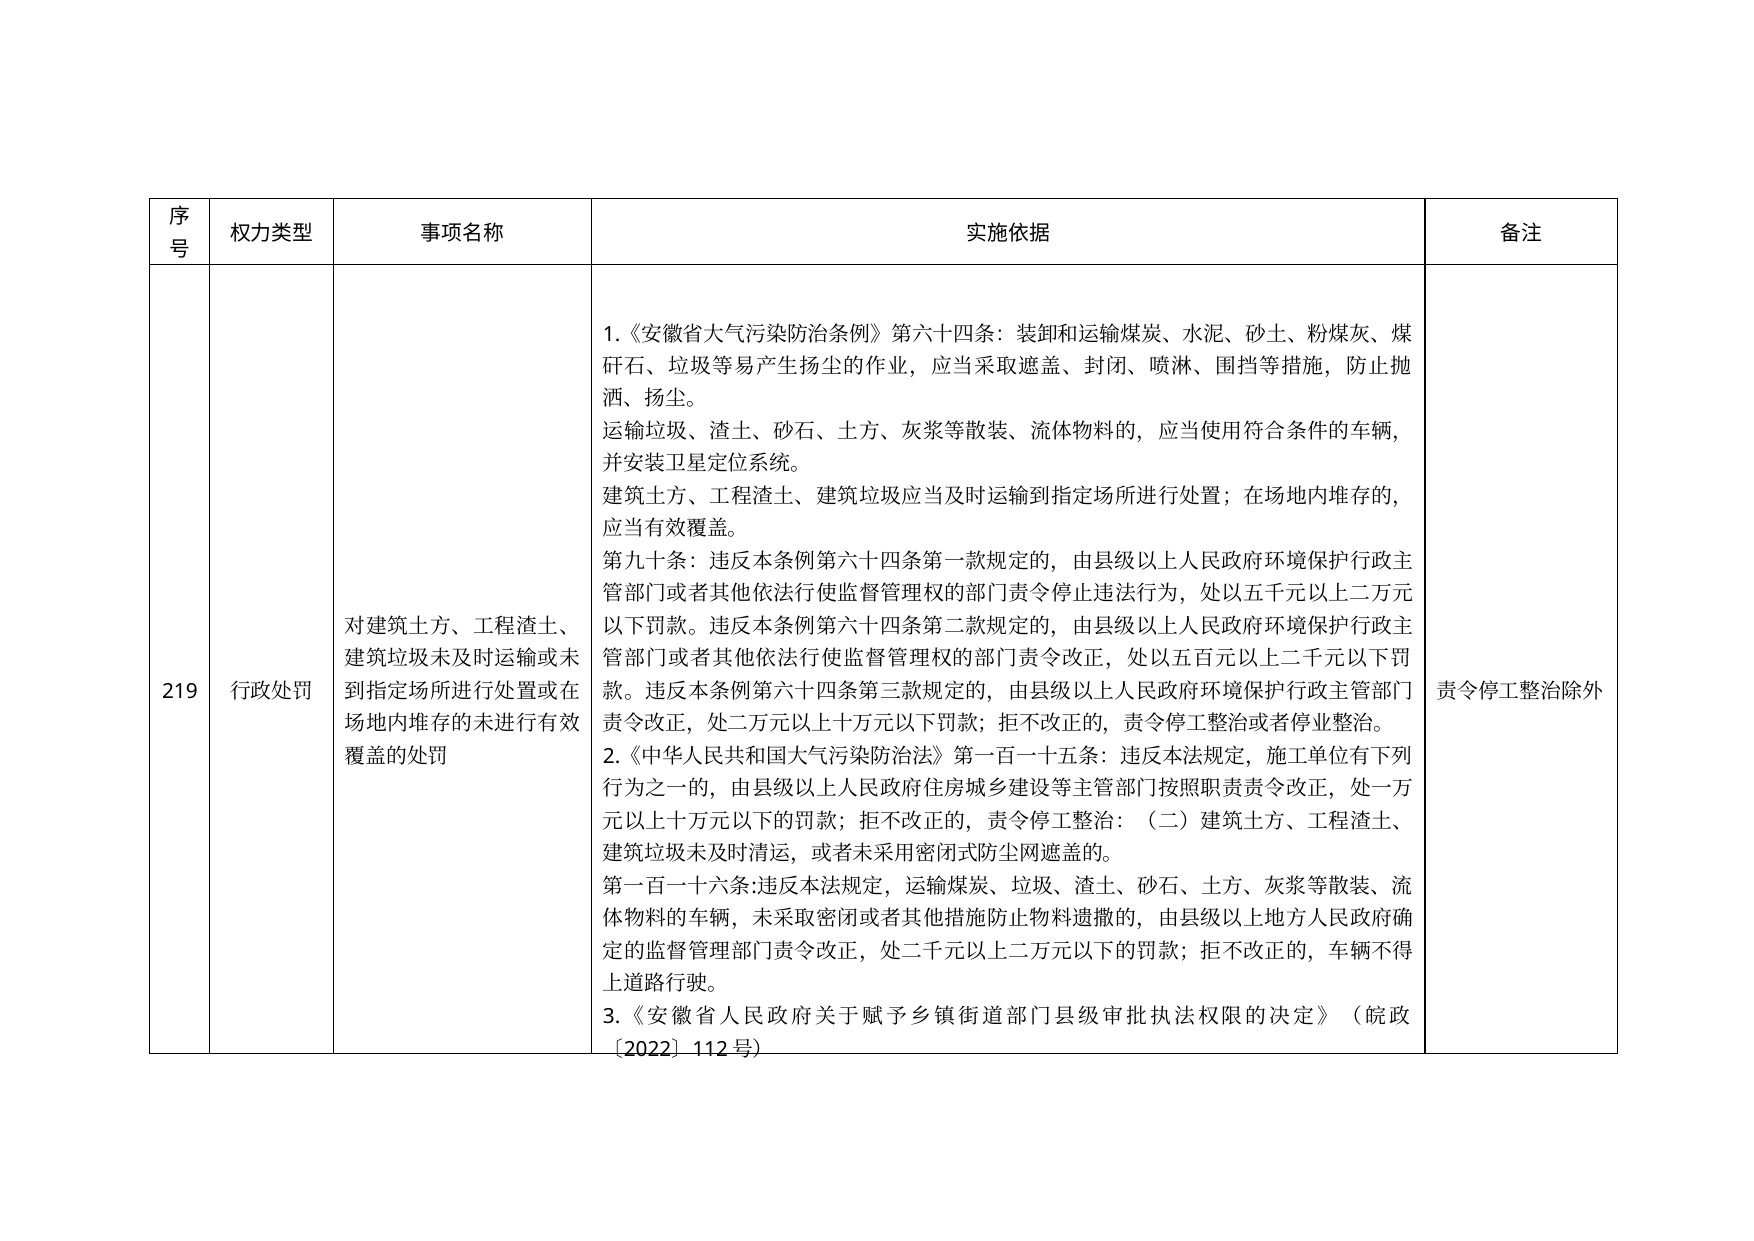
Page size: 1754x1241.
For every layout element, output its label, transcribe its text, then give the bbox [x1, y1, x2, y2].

table_cell 责令停工整治除外 [1426, 265, 1617, 1053]
table_header 权力类型 [210, 199, 333, 264]
table_header 实施依据 [592, 199, 1424, 264]
table_header 事项名称 [334, 199, 591, 264]
table_header 备注 [1426, 199, 1617, 264]
table_cell 行政处罚 [210, 265, 333, 1053]
table_cell 对建筑土方、工程渣土、建筑垃圾未及时运输或未到指定场所进行处置或在场地内堆存的未进行有效覆盖的处罚 [334, 265, 591, 1053]
table_cell 219 [150, 265, 209, 1053]
table_header 序号 [150, 199, 209, 264]
